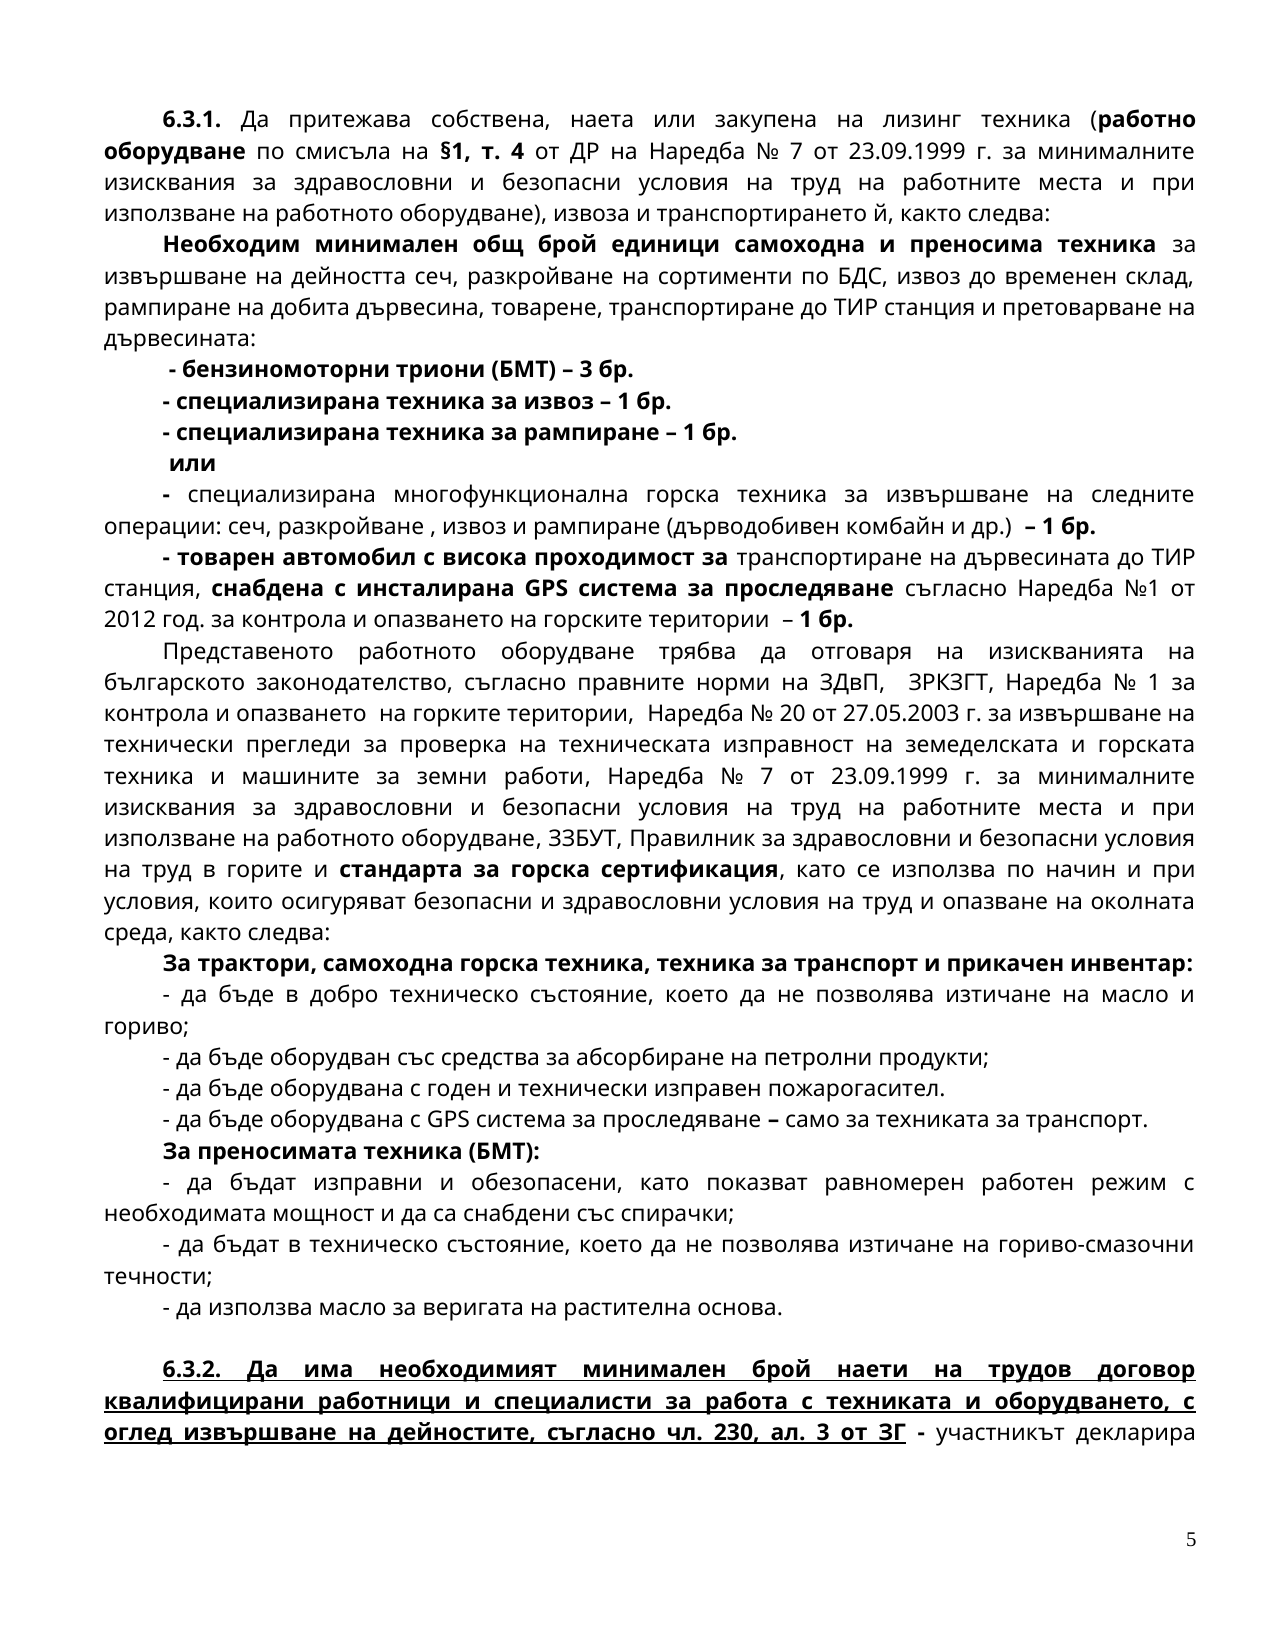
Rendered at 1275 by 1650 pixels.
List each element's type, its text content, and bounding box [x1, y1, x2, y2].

text - да бъде в добро техническо състояние, което да не позволява изтичане на масло и гориво; [103, 978, 1196, 1041]
text - специализирана многофункционална горска техника за извършване на следните операции: сеч, разкройване , извоз и рампиране (дърводобивен комбайн и др.) – 1 бр. [103, 478, 1196, 541]
text - да използва масло за веригата на растителна основа. [103, 1291, 1196, 1322]
text - товарен автомобил с висока проходимост за транспортиране на дървесината до ТИР станция, снабдена с инсталирана GPS система за проследяване съгласно Наредба №1 от 2012 год. за контрола и опазването на горските територии – 1 бр. [103, 541, 1196, 635]
text За преносимата техника (БМТ): [103, 1135, 1196, 1166]
text - да бъде оборудвана с GPS система за проследяване – само за техниката за транспорт. [103, 1103, 1196, 1135]
text - бензиномоторни триони (БМТ) – 3 бр. [103, 353, 1196, 385]
text 6.3.1. Да притежава собствена, наета или закупена на лизинг техника (работно оборудване по смисъла на §1, т. 4 от ДР на Наредба № 7 от 23.09.1999 г. за минималните изисквания за здравословни и безопасни условия на труд на работните места и при използване на работното оборудване), извоза и транспортирането й, както следва: [103, 103, 1196, 228]
text За трактори, самоходна горска техника, техника за транспорт и прикачен инвентар: [103, 947, 1196, 978]
text Представеното работното оборудване трябва да отговаря на изискванията на българското законодателство, съгласно правните норми на ЗДвП, ЗРКЗГТ, Наредба № 1 за контрола и опазването на горките територии, Наредба № 20 от 27.05.2003 г. за извършване на технически прегледи за проверка на техническата изправност на земеделската и горската техника и машините за земни работи, Наредба № 7 от 23.09.1999 г. за минималните изисквания за здравословни и безопасни условия на труд на работните места и при използване на работното оборудване, ЗЗБУТ, Правилник за здравословни и безопасни условия на труд в горите и стандарта за горска сертификация, като се използва по начин и при условия, които осигуряват безопасни и здравословни условия на труд и опазване на околната среда, както следва: [103, 635, 1196, 947]
text - да бъде оборудван със средства за абсорбиране на петролни продукти; [103, 1041, 1196, 1072]
text - да бъдат в техническо състояние, което да не позволява изтичане на гориво-смазочни течности; [103, 1228, 1196, 1291]
text - да бъде оборудвана с годен и технически изправен пожарогасител. [103, 1072, 1196, 1103]
text - специализирана техника за извоз – 1 бр. [103, 385, 1196, 416]
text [103, 1412, 1196, 1447]
text - специализирана техника за рампиране – 1 бр. [103, 416, 1196, 447]
text Необходим минимален общ брой единици самоходна и преносима техника за извършване на дейността сеч, разкройване на сортименти по БДС, извоз до временен склад, рампиране на добита дървесина, товарене, транспортиране до ТИР станция и претоварване на дървесината: [103, 228, 1196, 353]
text - да бъдат изправни и обезопасени, като показват равномерен работен режим с необходимата мощност и да са снабдени със спирачки; [103, 1166, 1196, 1228]
text или [162, 447, 1196, 478]
